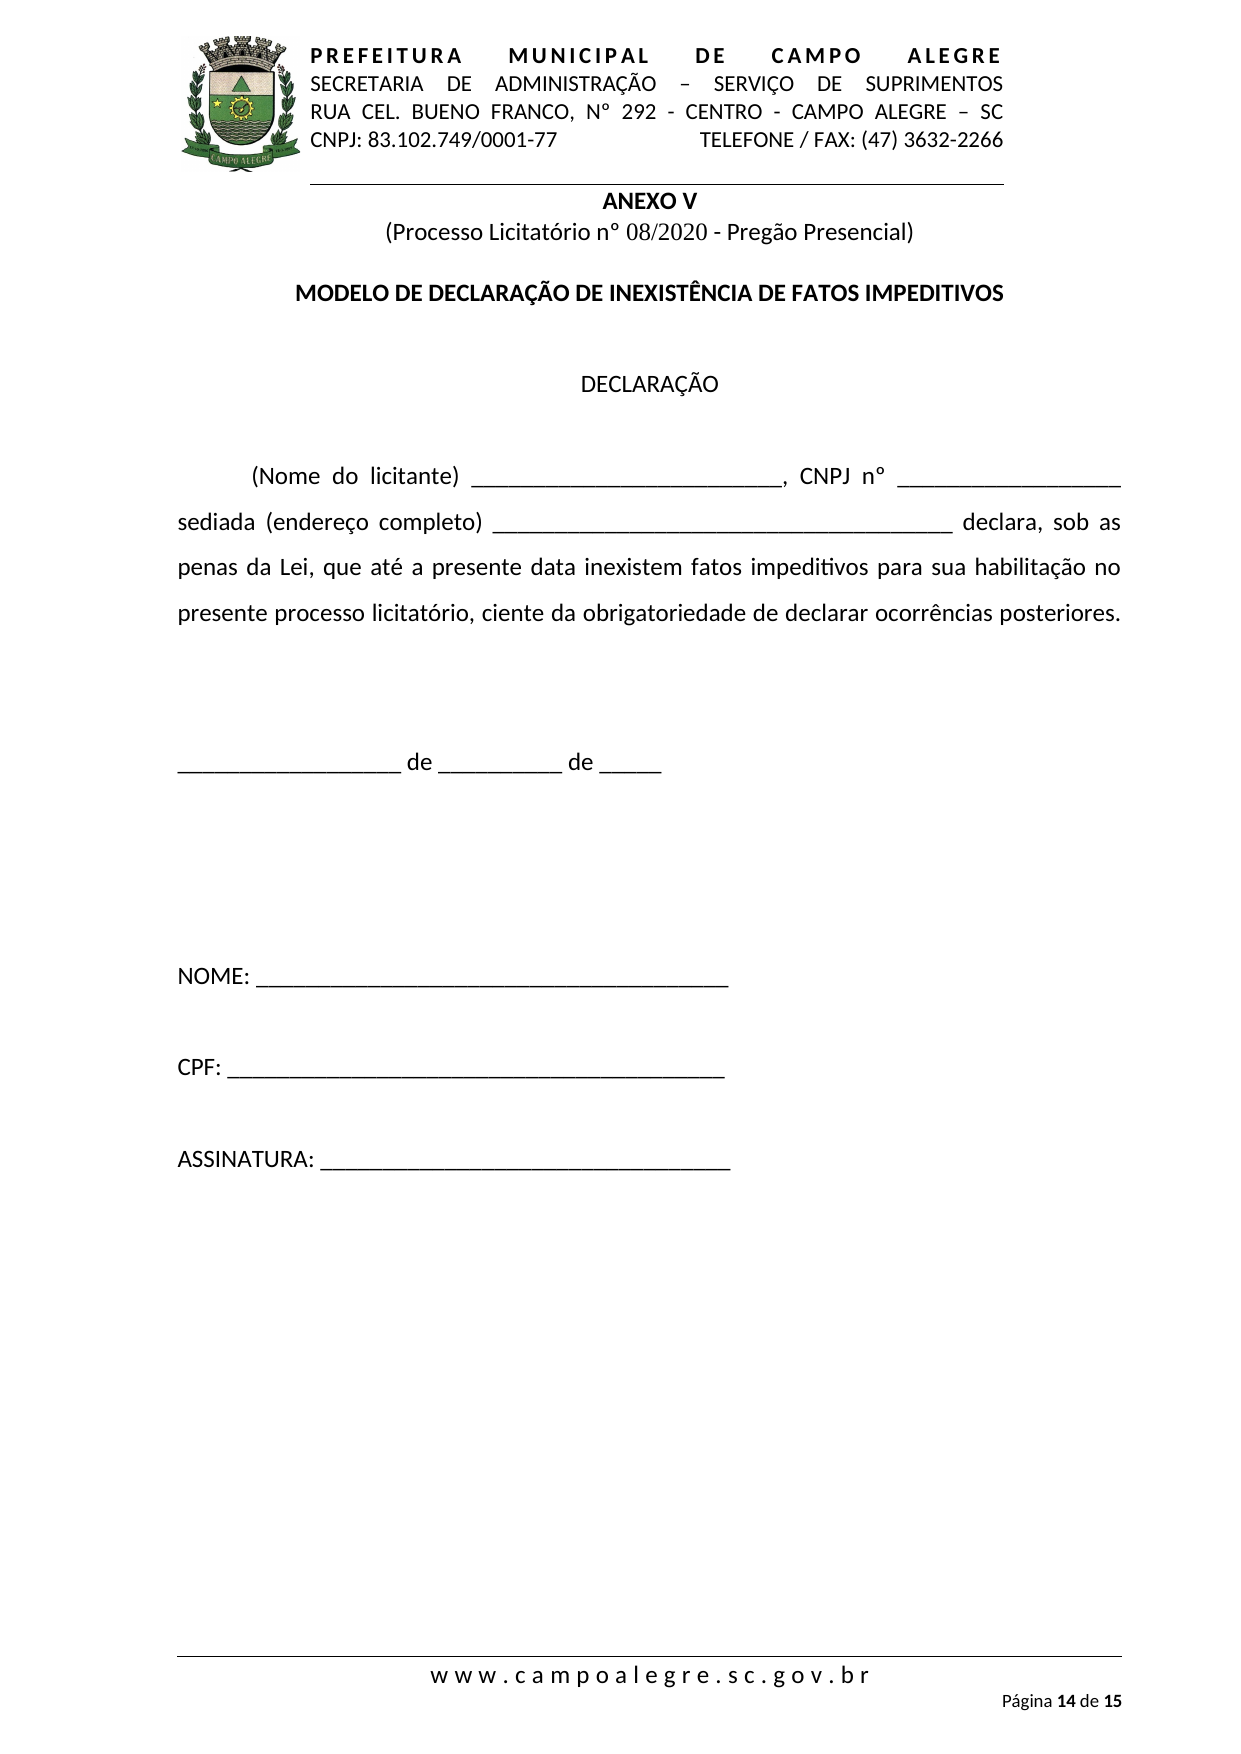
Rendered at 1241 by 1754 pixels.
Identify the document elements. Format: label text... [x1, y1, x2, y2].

title ANEXO V [177, 185, 1122, 216]
text (Processo Licitatório nº - Pregão Presencial) [177, 216, 1122, 246]
text (Nome do licitante) _________________________, CNPJ nº __________________ sediada (endereço completo) _____________________________________ declara, sob as penas da Lei, que até a presente data inexistem fatos impeditivos para sua habilitação no presente processo licitatório, ciente da obrigatoriedade de declarar ocorrências posteriores. [177, 460, 1122, 671]
text DECLARAÇÃO [177, 368, 1122, 399]
picture [181, 36, 300, 172]
text __________________ de __________ de _____ [177, 746, 1122, 777]
text CPF: ________________________________________ [177, 1051, 738, 1082]
text ASSINATURA: _________________________________ [177, 1143, 738, 1173]
text MODELO DE DECLARAÇÃO DE INEXISTÊNCIA DE FATOS IMPEDITIVOS [177, 277, 1122, 307]
text NOME: ______________________________________ [177, 960, 738, 990]
